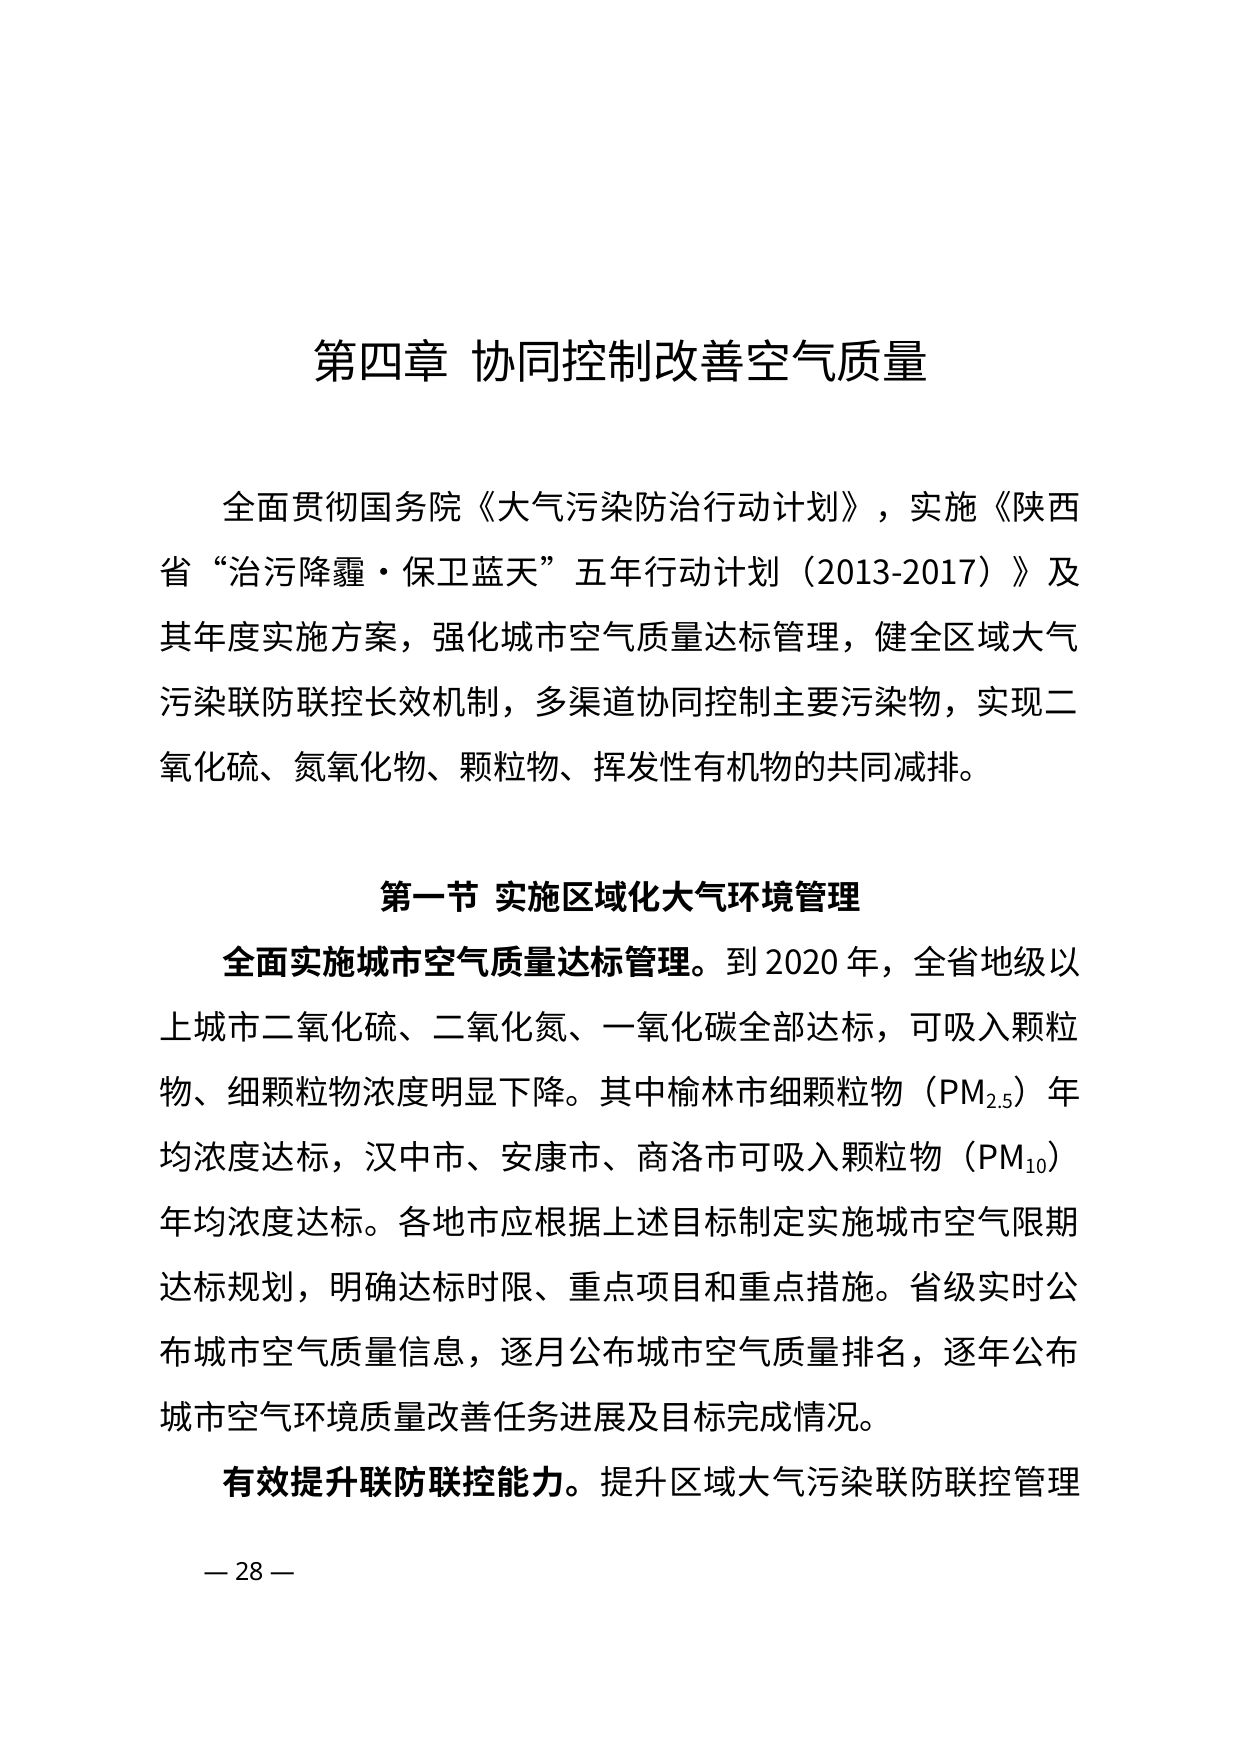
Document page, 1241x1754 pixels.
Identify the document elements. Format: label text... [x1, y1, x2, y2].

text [159, 1447, 1081, 1512]
text 全面贯彻国务院《大气污染防治行动计划》，实施《陕西省“治污降霾·保卫蓝天”五年行动计划（2013-2017）》及其年度实施方案，强化城市空气质量达标管理，健全区域大气污染联防联控长效机制，多渠道协同控制主要污染物，实现二氧化硫、氮氧化物、颗粒物、挥发性有机物的共同减排。 [159, 472, 1081, 797]
text 全面实施城市空气质量达标管理。到2020年，全省地级以上城市二氧化硫、二氧化氮、一氧化碳全部达标，可吸入颗粒物、细颗粒物浓度明显下降。其中榆林市细颗粒物（PM2.5）年均浓度达标，汉中市、安康市、商洛市可吸入颗粒物（PM10）年均浓度达标。各地市应根据上述目标制定实施城市空气限期达标规划，明确达标时限、重点项目和重点措施。省级实时公布城市空气质量信息，逐月公布城市空气质量排名，逐年公布城市空气环境质量改善任务进展及目标完成情况。 [159, 927, 1081, 1447]
subtitle 第四章 协同控制改善空气质量 [159, 310, 1081, 407]
subtitle 第一节 实施区域化大气环境管理 [159, 862, 1081, 927]
